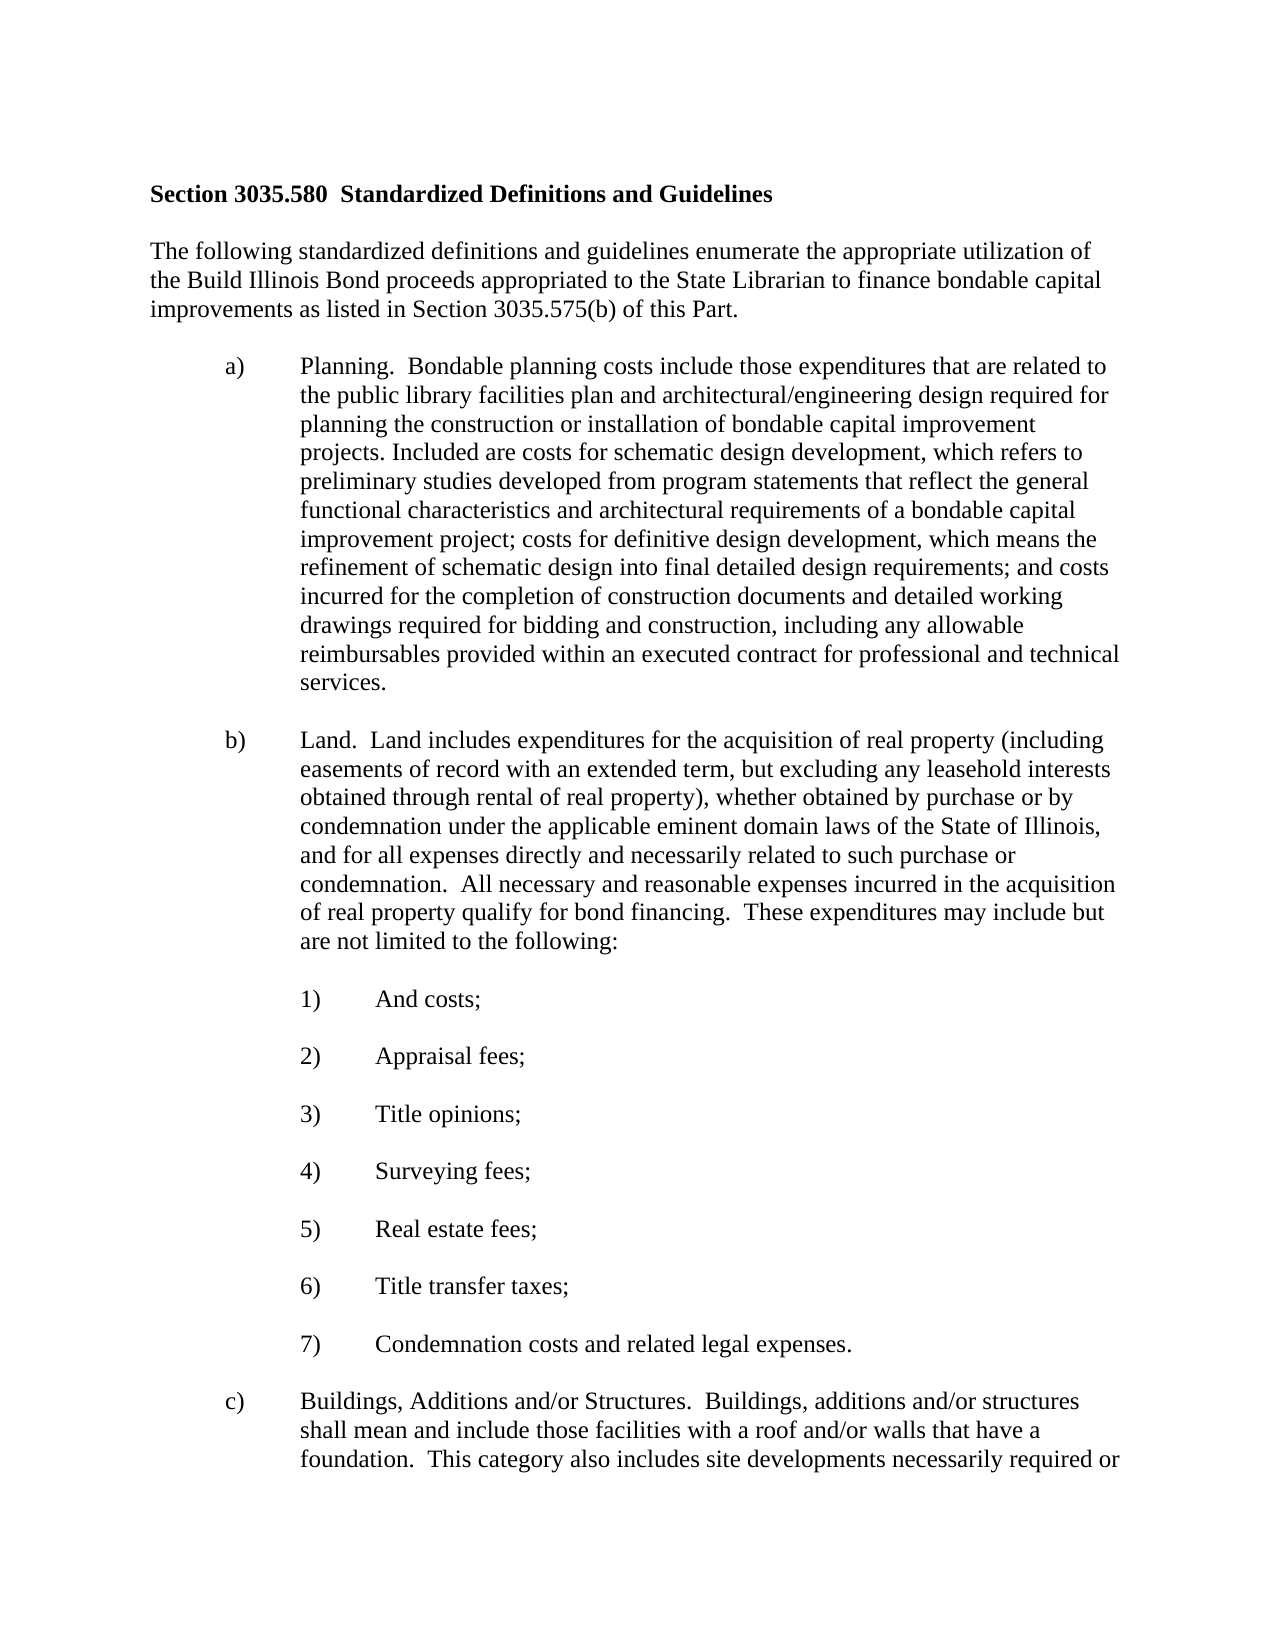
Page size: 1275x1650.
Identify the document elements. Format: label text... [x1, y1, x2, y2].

text Section 3035.580 Standardized Definitions and Guidelines [150, 179, 1125, 207]
text b) Land. Land includes expenditures for the acquisition of real property (including easements of record with an extended term, but excluding any leasehold interests obtained through rental of real property), whether obtained by purchase or by condemnation under the applicable eminent domain laws of the State of , and for all expenses directly and necessarily related to such purchase or condemnation. All necessary and reasonable expenses incurred in the acquisition of real property qualify for bond financing. These expenditures may include but are not limited to the following: [225, 725, 1125, 955]
text 4) Surveying fees; [300, 1156, 1125, 1185]
text The following standardized definitions and guidelines enumerate the appropriate utilization of the Build Illinois Bond proceeds appropriated to the State Librarian to finance bondable capital improvements as listed in Section 3035.575(b) of this Part. [150, 236, 1125, 322]
text a) Planning. Bondable planning costs include those expenditures that are related to the public library facilities plan and architectural/engineering design required for planning the construction or installation of bondable capital improvement projects. Included are costs for schematic design development, which refers to preliminary studies developed from program statements that reflect the general functional characteristics and architectural requirements of a bondable capital improvement project; costs for definitive design development, which means the refinement of schematic design into final detailed design requirements; and costs incurred for the completion of construction documents and detailed working drawings required for bidding and construction, including any allowable reimbursables provided within an executed contract for professional and technical services. [225, 351, 1125, 696]
text 5) Real estate fees; [300, 1214, 1125, 1242]
text 6) Title transfer taxes; [300, 1271, 1125, 1300]
text 2) Appraisal fees; [300, 1041, 1125, 1070]
text 7) Condemnation costs and related legal expenses. [300, 1329, 1125, 1357]
text 3) Title opinions; [300, 1099, 1125, 1127]
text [225, 1386, 1125, 1472]
text 1) And costs; [300, 984, 1125, 1012]
